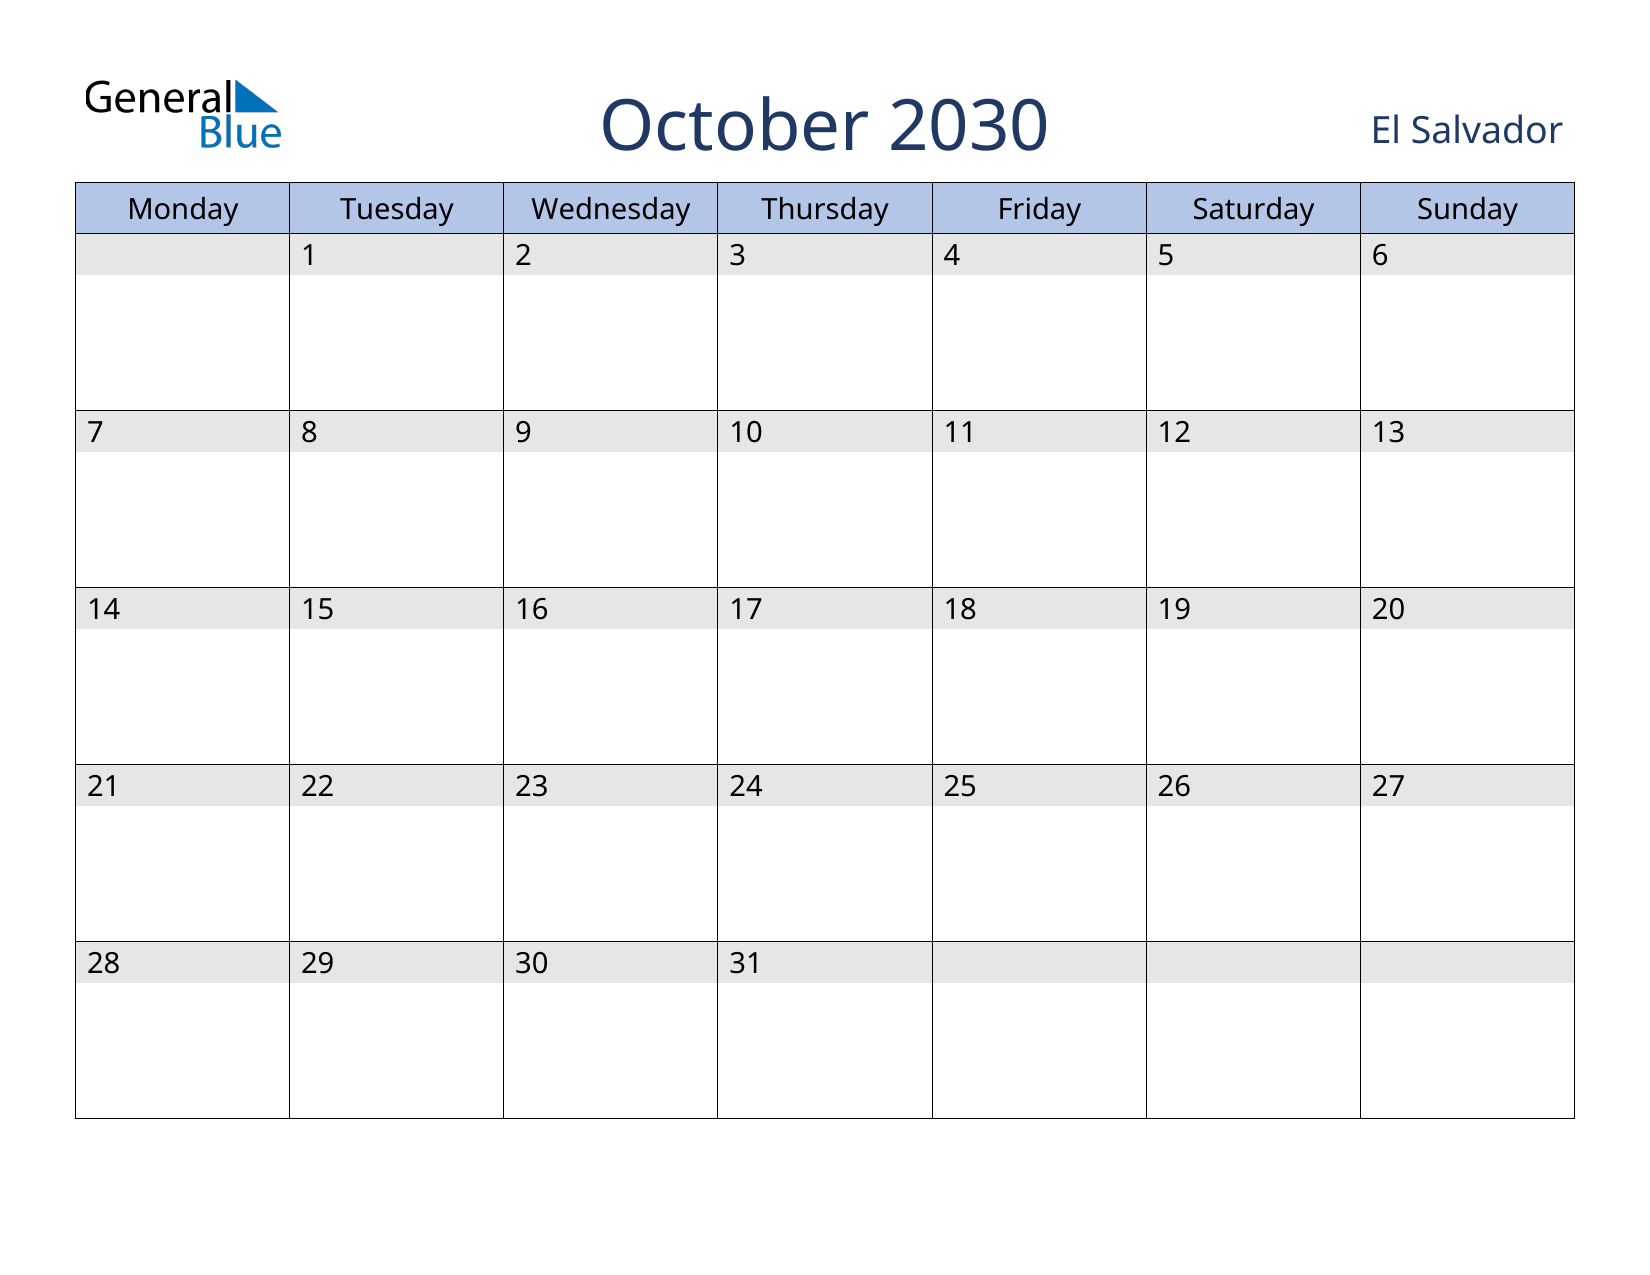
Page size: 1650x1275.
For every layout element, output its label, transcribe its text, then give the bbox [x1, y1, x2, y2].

table_cell [1147, 983, 1360, 1118]
table_cell [933, 275, 1146, 410]
table_cell [504, 452, 717, 587]
table_cell 25 [933, 765, 1146, 806]
table_cell 9 [504, 411, 717, 452]
table_cell [933, 629, 1146, 764]
table_cell [1361, 275, 1574, 410]
table_cell 4 [933, 234, 1146, 275]
table_cell [718, 629, 932, 764]
table_cell [1147, 806, 1360, 941]
table_cell [933, 806, 1146, 941]
table_header [76, 75, 503, 182]
table_cell [504, 806, 717, 941]
table_cell 21 [76, 765, 289, 806]
table_cell [76, 629, 289, 764]
table_cell 19 [1147, 588, 1360, 629]
table_cell 23 [504, 765, 717, 806]
table_cell [290, 275, 503, 410]
table_header October 2030 [504, 75, 1146, 182]
table_cell 17 [718, 588, 932, 629]
table_cell [933, 983, 1146, 1118]
table_cell 16 [504, 588, 717, 629]
table_cell [1361, 983, 1574, 1118]
table_cell Saturday [1147, 183, 1360, 233]
table_cell [1361, 806, 1574, 941]
table_cell 22 [290, 765, 503, 806]
table_cell 3 [718, 234, 932, 275]
table_cell [718, 452, 932, 587]
table_cell [504, 629, 717, 764]
table_cell [290, 806, 503, 941]
table_cell Monday [76, 183, 289, 233]
table_cell Friday [933, 183, 1146, 233]
table_cell 26 [1147, 765, 1360, 806]
table_cell [76, 806, 289, 941]
table_cell [1361, 452, 1574, 587]
table_cell [1361, 629, 1574, 764]
table_cell [718, 806, 932, 941]
table_cell 28 [76, 942, 289, 983]
picture [86, 80, 281, 148]
table_cell 11 [933, 411, 1146, 452]
table_cell [718, 983, 932, 1118]
table_cell [1361, 942, 1574, 983]
table_cell 10 [718, 411, 932, 452]
table_cell [504, 275, 717, 410]
table_cell 6 [1361, 234, 1574, 275]
table_cell 20 [1361, 588, 1574, 629]
table_cell Thursday [718, 183, 932, 233]
table_cell [504, 983, 717, 1118]
table_cell 12 [1147, 411, 1360, 452]
table_cell 1 [290, 234, 503, 275]
table_cell 2 [504, 234, 717, 275]
table_cell 27 [1361, 765, 1574, 806]
table_cell [76, 234, 289, 275]
table_cell [933, 942, 1146, 983]
table_cell [1147, 452, 1360, 587]
table_cell [76, 275, 289, 410]
table_cell [933, 452, 1146, 587]
table_cell [718, 275, 932, 410]
table_cell 7 [76, 411, 289, 452]
table_header El Salvador [1146, 75, 1574, 182]
table_cell [76, 452, 289, 587]
table_cell 13 [1361, 411, 1574, 452]
table_cell 15 [290, 588, 503, 629]
table_cell 31 [718, 942, 932, 983]
table_cell [76, 983, 289, 1118]
table_cell [1147, 629, 1360, 764]
table_cell 29 [290, 942, 503, 983]
table_cell Sunday [1361, 183, 1574, 233]
table_cell 18 [933, 588, 1146, 629]
table_cell Tuesday [290, 183, 503, 233]
table_cell 24 [718, 765, 932, 806]
table_cell [290, 983, 503, 1118]
table_cell [1147, 275, 1360, 410]
table_cell [290, 629, 503, 764]
table_cell [1147, 942, 1360, 983]
table_cell 14 [76, 588, 289, 629]
table_cell 30 [504, 942, 717, 983]
table_cell 5 [1147, 234, 1360, 275]
table_cell Wednesday [504, 183, 717, 233]
table_cell [290, 452, 503, 587]
table_cell 8 [290, 411, 503, 452]
